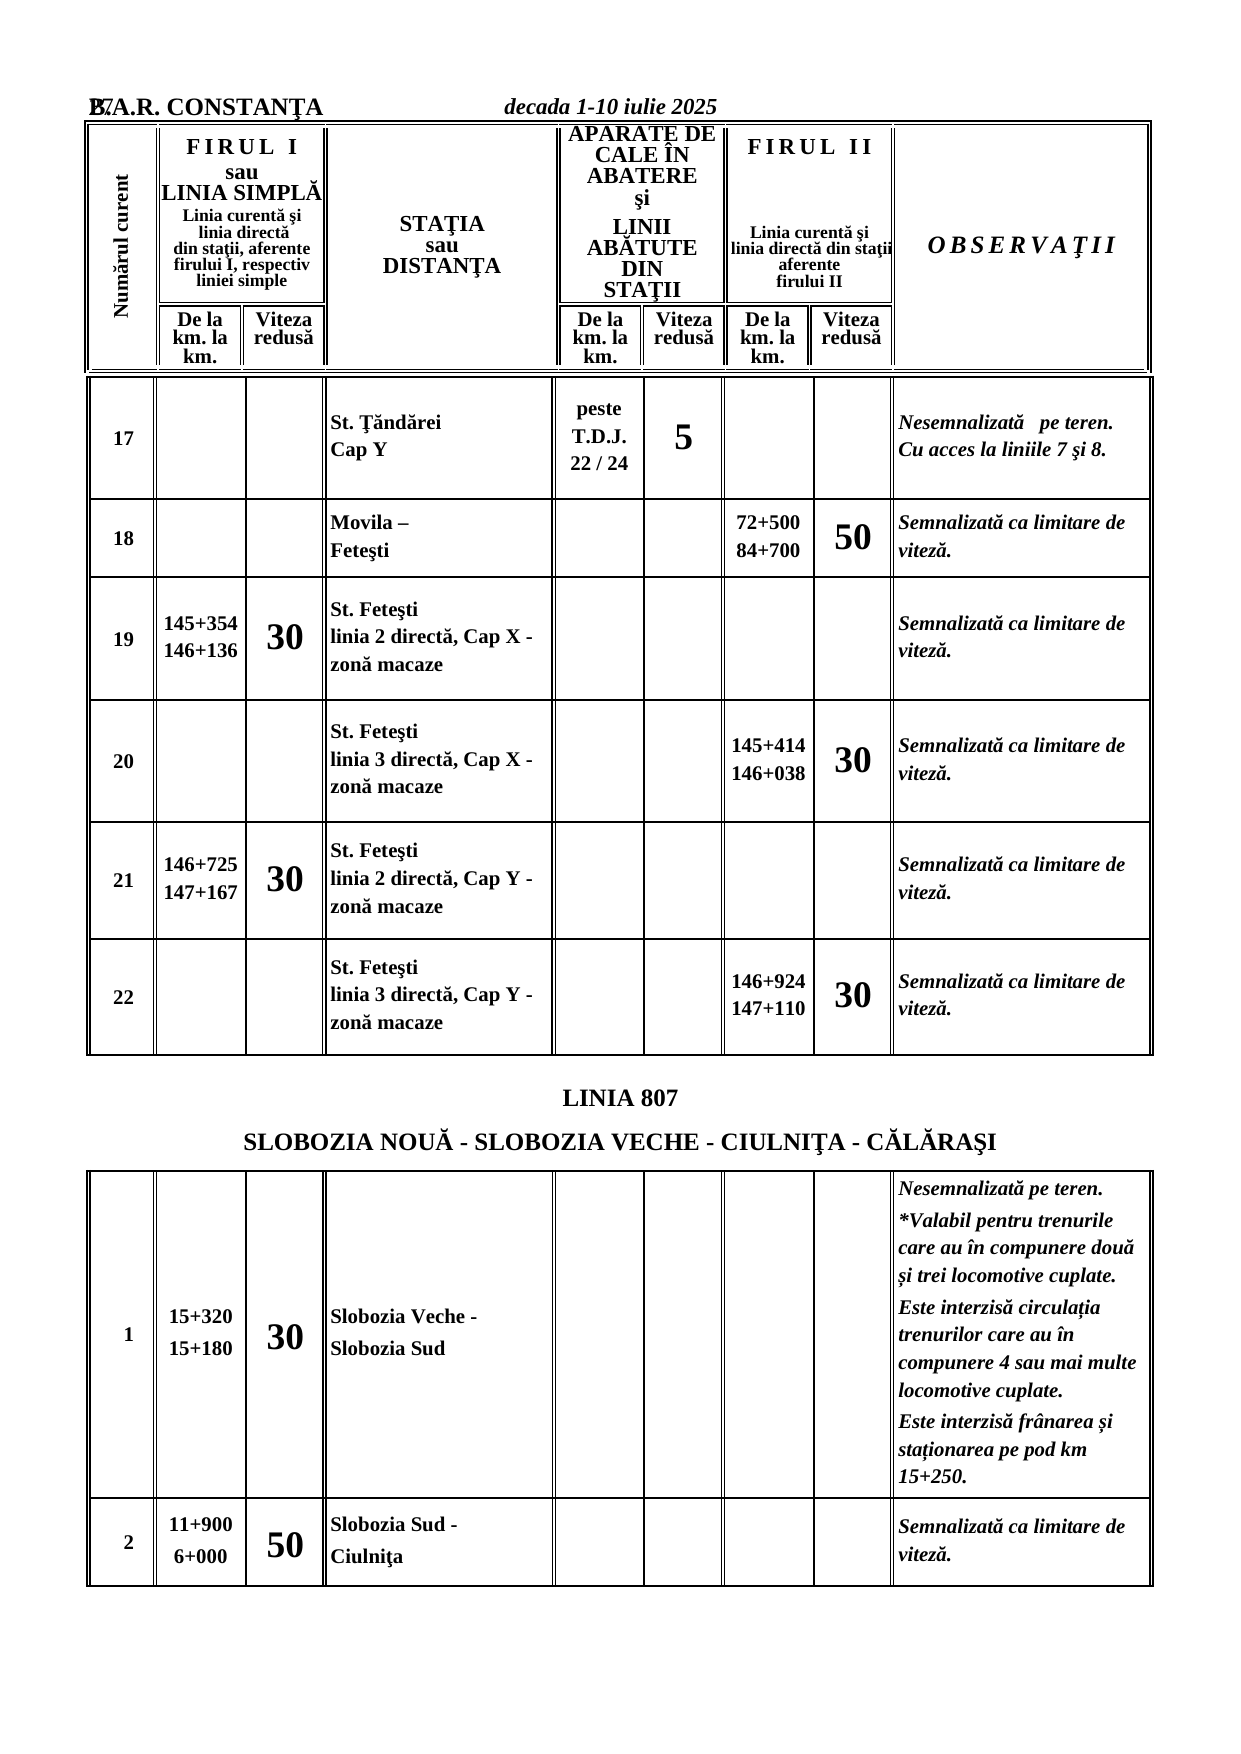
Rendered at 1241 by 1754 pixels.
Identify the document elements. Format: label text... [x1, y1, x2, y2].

table_header [645, 1172, 721, 1497]
table_cell 30 [815, 701, 890, 821]
table_cell [247, 500, 322, 576]
table_cell Semnalizată ca limitare de viteză. [894, 940, 1149, 1054]
table_header Nesemnalizată pe teren. *Valabil pentru trenurile care au în compunere două și trei locomotive cuplate. Este interzisă circulația trenurilor care au în compunere 4 sau mai multe locomotive cuplate. Este interzisă frânarea și staționarea pe pod km 15+250. [894, 1172, 1149, 1497]
table_cell St. Ţăndărei Cap Y [327, 378, 551, 498]
table_cell Nesemnalizată pe teren. Cu acces la liniile 7 şi 8. [894, 378, 1149, 498]
table_cell [157, 378, 245, 498]
table_cell Semnalizată ca limitare de viteză. [894, 500, 1149, 576]
table_cell [247, 378, 322, 498]
table_cell [91, 578, 153, 699]
table_cell St. Feteşti linia 3 directă, Cap X - zonă macaze [327, 701, 551, 821]
table_cell [645, 1499, 721, 1585]
table_cell [556, 578, 643, 699]
table_cell 30 [247, 823, 322, 937]
table_cell Semnalizată ca limitare de viteză. [894, 1499, 1149, 1585]
table_cell St. Feteşti linia 3 directă, Cap Y - zonă macaze [327, 940, 551, 1054]
table_cell 30 [247, 578, 322, 699]
table_cell [157, 701, 245, 821]
table_cell [815, 823, 890, 937]
table_cell 5 [645, 378, 721, 498]
table_cell [157, 940, 245, 1054]
table_cell [556, 500, 643, 576]
table_cell [556, 701, 643, 821]
table_cell [556, 823, 643, 937]
table_header [91, 1172, 153, 1497]
table_cell [556, 1499, 643, 1585]
table_cell [645, 500, 721, 576]
table_header [556, 1172, 643, 1497]
table_cell 72+500 84+700 [725, 500, 813, 576]
subtitle SLOBOZIA NOUĂ - SLOBOZIA VECHE - CIULNIŢA - CĂLĂRAŞI [89, 1127, 1152, 1155]
table_cell [725, 823, 813, 937]
table_header 15+320 15+180 [157, 1172, 245, 1497]
table_cell 30 [815, 940, 890, 1054]
table_cell [91, 940, 153, 1054]
table_cell [725, 1499, 813, 1585]
table_cell 145+414 146+038 [725, 701, 813, 821]
table_cell Semnalizată ca limitare de viteză. [894, 823, 1149, 937]
table_cell 146+924 147+110 [725, 940, 813, 1054]
table_cell [91, 1499, 153, 1585]
table_cell [815, 378, 890, 498]
table_cell [645, 940, 721, 1054]
table_cell 146+725 147+167 [157, 823, 245, 937]
table_cell Semnalizată ca limitare de viteză. [894, 578, 1149, 699]
table_cell [645, 578, 721, 699]
table_cell 50 [815, 500, 890, 576]
table_cell [157, 500, 245, 576]
table_cell Semnalizată ca limitare de viteză. [894, 701, 1149, 821]
table_cell [645, 701, 721, 821]
table_header [815, 1172, 890, 1497]
table_cell St. Feteşti linia 2 directă, Cap X - zonă macaze [327, 578, 551, 699]
table_header [725, 1172, 813, 1497]
table_header 30 [247, 1172, 322, 1497]
table_cell Slobozia Sud - Ciulniţa [327, 1499, 552, 1585]
table_cell [91, 500, 153, 576]
table_cell peste T.D.J. 22 / 24 [556, 378, 643, 498]
table_cell [645, 823, 721, 937]
table_cell 50 [247, 1499, 322, 1585]
table_cell [91, 378, 153, 498]
table_cell [556, 940, 643, 1054]
table_cell [247, 701, 322, 821]
table_cell [91, 823, 153, 937]
subtitle LINIA 807 [89, 1083, 1152, 1112]
table_cell [247, 940, 322, 1054]
table_cell [725, 578, 813, 699]
table_cell 145+354 146+136 [157, 578, 245, 699]
table_cell [725, 378, 813, 498]
table_header Slobozia Veche - Slobozia Sud [327, 1172, 552, 1497]
table_cell [815, 1499, 890, 1585]
table_cell [91, 701, 153, 821]
table_cell [815, 578, 890, 699]
table_cell 11+900 6+000 [157, 1499, 245, 1585]
table_cell St. Feteşti linia 2 directă, Cap Y - zonă macaze [327, 823, 551, 937]
table_cell Movila – Feteşti [327, 500, 551, 576]
